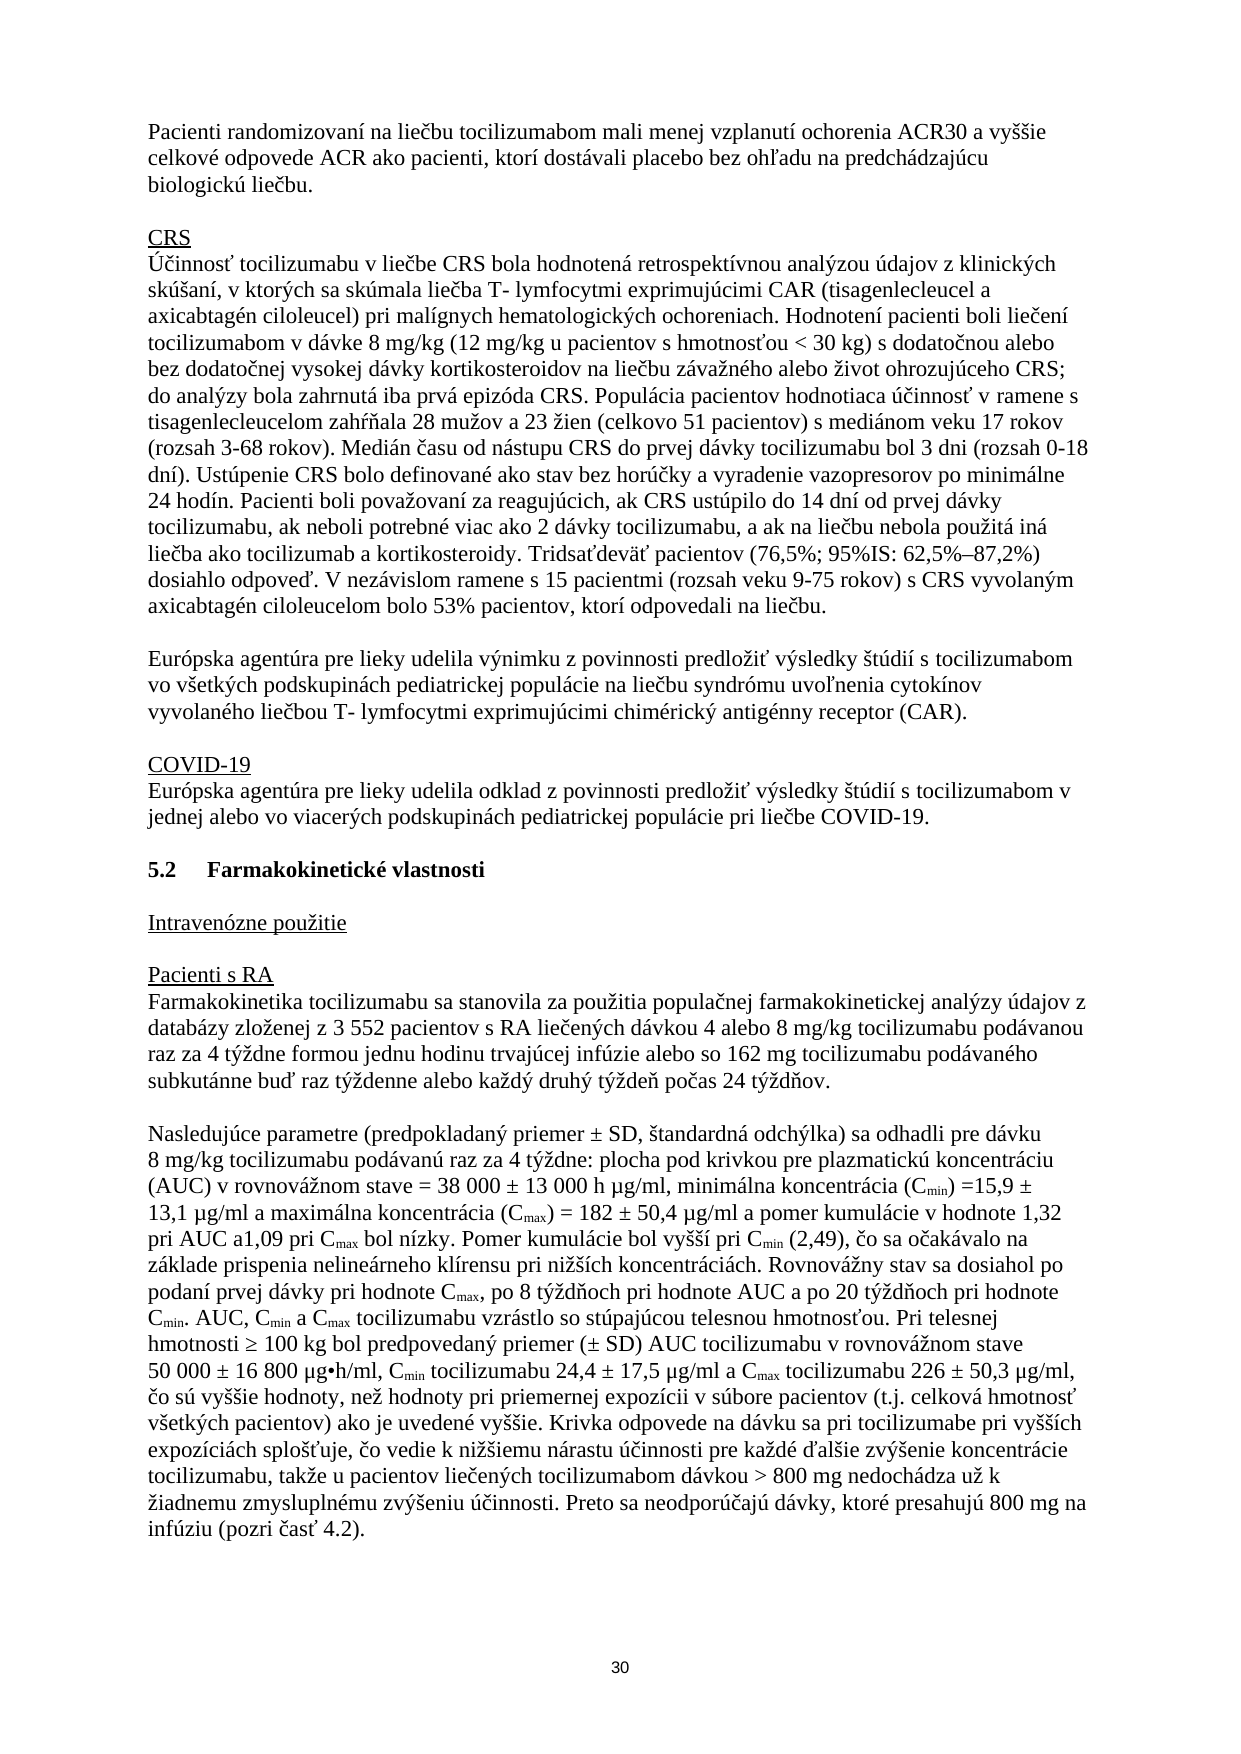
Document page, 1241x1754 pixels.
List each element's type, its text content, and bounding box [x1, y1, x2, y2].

text Pacienti s RA [148, 961, 1092, 988]
text Farmakokinetika tocilizumabu sa stanovila za použitia populačnej farmakokinetickej analýzy údajov z databázy zloženej z 3 552 pacientov s RA liečených dávkou 4 alebo 8 mg/kg tocilizumabu podávanou raz za 4 týždne formou jednu hodinu trvajúcej infúzie alebo so 162 mg tocilizumabu podávaného subkutánne buď raz týždenne alebo každý druhý týždeň počas 24 týždňov. [148, 988, 1092, 1093]
text Nasledujúce parametre (predpokladaný priemer ± SD, štandardná odchýlka) sa odhadli pre dávku 8 mg/kg tocilizumabu podávanú raz za 4 týždne: plocha pod krivkou pre plazmatickú koncentráciu (AUC) v rovnovážnom stave = 38 000 ± 13 000 h µg/ml, minimálna koncentrácia (Cmin) =15,9 ± 13,1 µg/ml a maximálna koncentrácia (Cmax) = 182 ± 50,4 µg/ml a pomer kumulácie v hodnote 1,32 pri AUC a1,09 pri Cmax bol nízky. Pomer kumulácie bol vyšší pri Cmin (2,49), čo sa očakávalo na základe prispenia nelineárneho klírensu pri nižších koncentráciách. Rovnovážny stav sa dosiahol po podaní prvej dávky pri hodnote Cmax, po 8 týždňoch pri hodnote AUC a po 20 týždňoch pri hodnote Cmin. AUC, Cmin a Cmax tocilizumabu vzrástlo so stúpajúcou telesnou hmotnosťou. Pri telesnej hmotnosti ≥ 100 kg bol predpovedaný priemer (± SD) AUC tocilizumabu v rovnovážnom stave 50 000 ± 16 800 μg•h/ml, Cmin tocilizumabu 24,4 ± 17,5 μg/ml a Cmax tocilizumabu 226 ± 50,3 μg/ml, čo sú vyššie hodnoty, než hodnoty pri priemernej expozícii v súbore pacientov (t.j. celková hmotnosť všetkých pacientov) ako je uvedené vyššie. Krivka odpovede na dávku sa pri tocilizumabe pri vyšších expozíciách splošťuje, čo vedie k nižšiemu nárastu účinnosti pre každé ďalšie zvýšenie koncentrácie tocilizumabu, takže u pacientov liečených tocilizumabom dávkou > 800 mg nedochádza už k žiadnemu zmysluplnému zvýšeniu účinnosti. Preto sa neodporúčajú dávky, ktoré presahujú 800 mg na infúziu (pozri časť 4.2). [148, 1119, 1092, 1541]
text Účinnosť tocilizumabu v liečbe CRS bola hodnotená retrospektívnou analýzou údajov z klinických skúšaní, v ktorých sa skúmala liečba T- lymfocytmi exprimujúcimi CAR (tisagenlecleucel a axicabtagén ciloleucel) pri malígnych hematologických ochoreniach. Hodnotení pacienti boli liečení tocilizumabom v dávke 8 mg/kg (12 mg/kg u pacientov s hmotnosťou < 30 kg) s dodatočnou alebo bez dodatočnej vysokej dávky kortikosteroidov na liečbu závažného alebo život ohrozujúceho CRS; do analýzy bola zahrnutá iba prvá epizóda CRS. Populácia pacientov hodnotiaca účinnosť v ramene s tisagenlecleucelom zahŕňala 28 mužov a 23 žien (celkovo 51 pacientov) s mediánom veku 17 rokov (rozsah 3-68 rokov). Medián času od nástupu CRS do prvej dávky tocilizumabu bol 3 dni (rozsah 0-18 dní). Ustúpenie CRS bolo definované ako stav bez horúčky a vyradenie vazopresorov po minimálne 24 hodín. Pacienti boli považovaní za reagujúcich, ak CRS ustúpilo do 14 dní od prvej dávky tocilizumabu, ak neboli potrebné viac ako 2 dávky tocilizumabu, a ak na liečbu nebola použitá iná liečba ako tocilizumab a kortikosteroidy. Tridsaťdeväť pacientov (76,5%; 95%IS: 62,5%–87,2%) dosiahlo odpoveď. V nezávislom ramene s 15 pacientmi (rozsah veku 9-75 rokov) s CRS vyvolaným axicabtagén ciloleucelom bolo 53% pacientov, ktorí odpovedali na liečbu. [148, 250, 1092, 619]
text CRS [148, 223, 1092, 250]
text Európska agentúra pre lieky udelila výnimku z povinnosti predložiť výsledky štúdií s tocilizumabom vo všetkých podskupinách pediatrickej populácie na liečbu syndrómu uvoľnenia cytokínov vyvolaného liečbou T- lymfocytmi exprimujúcimi chimérický antigénny receptor (CAR). [148, 645, 1092, 724]
text Pacienti randomizovaní na liečbu tocilizumabom mali menej vzplanutí ochorenia ACR30 a vyššie celkové odpovede ACR ako pacienti, ktorí dostávali placebo bez ohľadu na predchádzajúcu biologickú liečbu. [148, 118, 1092, 197]
text Intravenózne použitie [148, 909, 1092, 935]
text 5.2 Farmakokinetické vlastnosti [148, 856, 1092, 882]
text COVID-19 [148, 751, 1092, 777]
text Európska agentúra pre lieky udelila odklad z povinnosti predložiť výsledky štúdií s tocilizumabom v jednej alebo vo viacerých podskupinách pediatrickej populácie pri liečbe COVID-19. [148, 777, 1092, 830]
